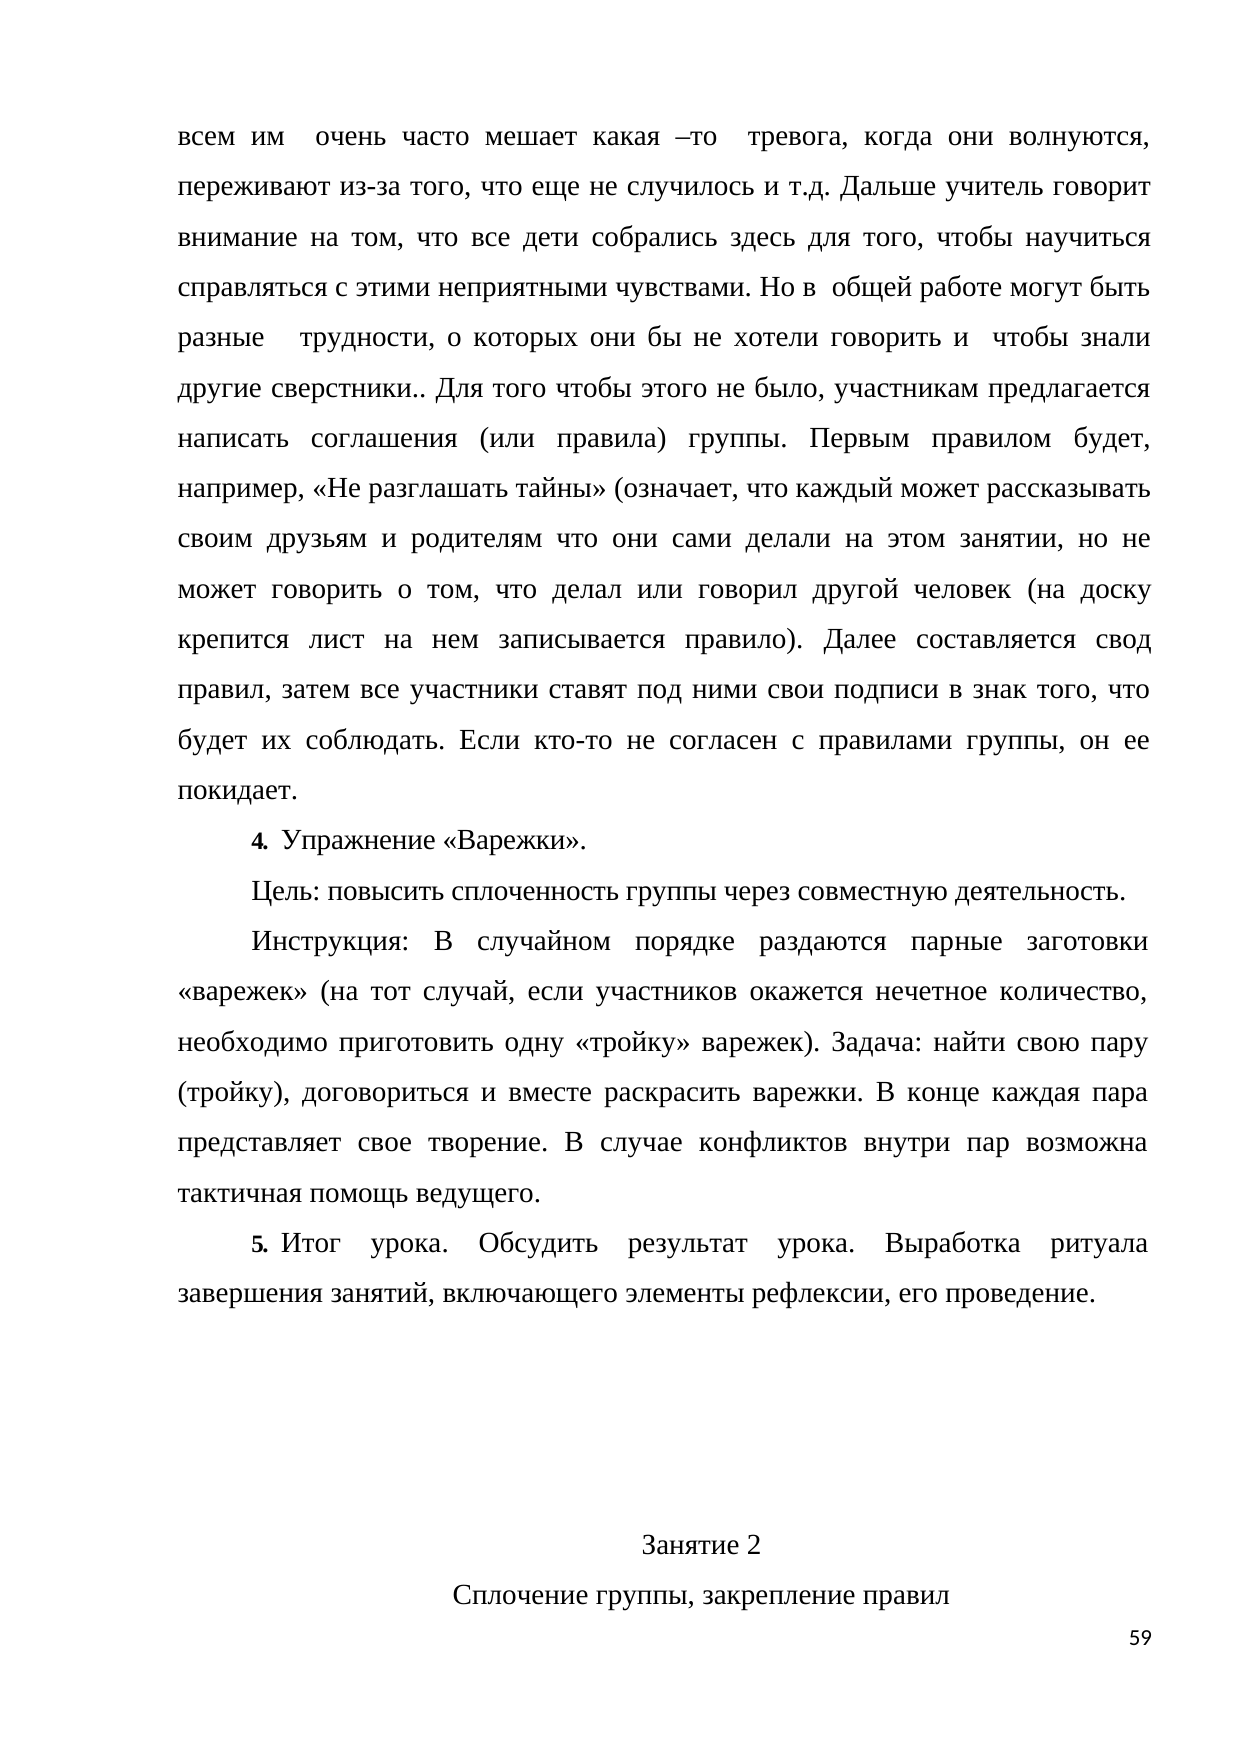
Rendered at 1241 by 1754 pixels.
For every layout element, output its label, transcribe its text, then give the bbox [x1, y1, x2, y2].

text Инструкция: В случайном порядке раздаются парные заготовки «варежек» (на тот случай, если участников окажется нечетное количество, необходимо приготовить одну «тройку» варежек). Задача: найти свою пару (тройку), договориться и вместе раскрасить варежки. В конце каждая пара представляет свое творение. В случае конфликтов внутри пар возможна тактичная помощь ведущего. [177, 923, 1148, 1208]
list Упражнение «Варежки». [177, 822, 1148, 856]
text Занятие 2 [177, 1527, 1152, 1560]
text Цель: повысить сплоченность группы через совместную деятельность. [177, 873, 1148, 906]
text Сплочение группы, закрепление правил [177, 1577, 1152, 1611]
list Итог урока. Обсудить результат урока. Выработка ритуала завершения занятий, включающего элементы рефлексии, его проведение. [177, 1225, 1148, 1309]
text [177, 118, 1152, 806]
